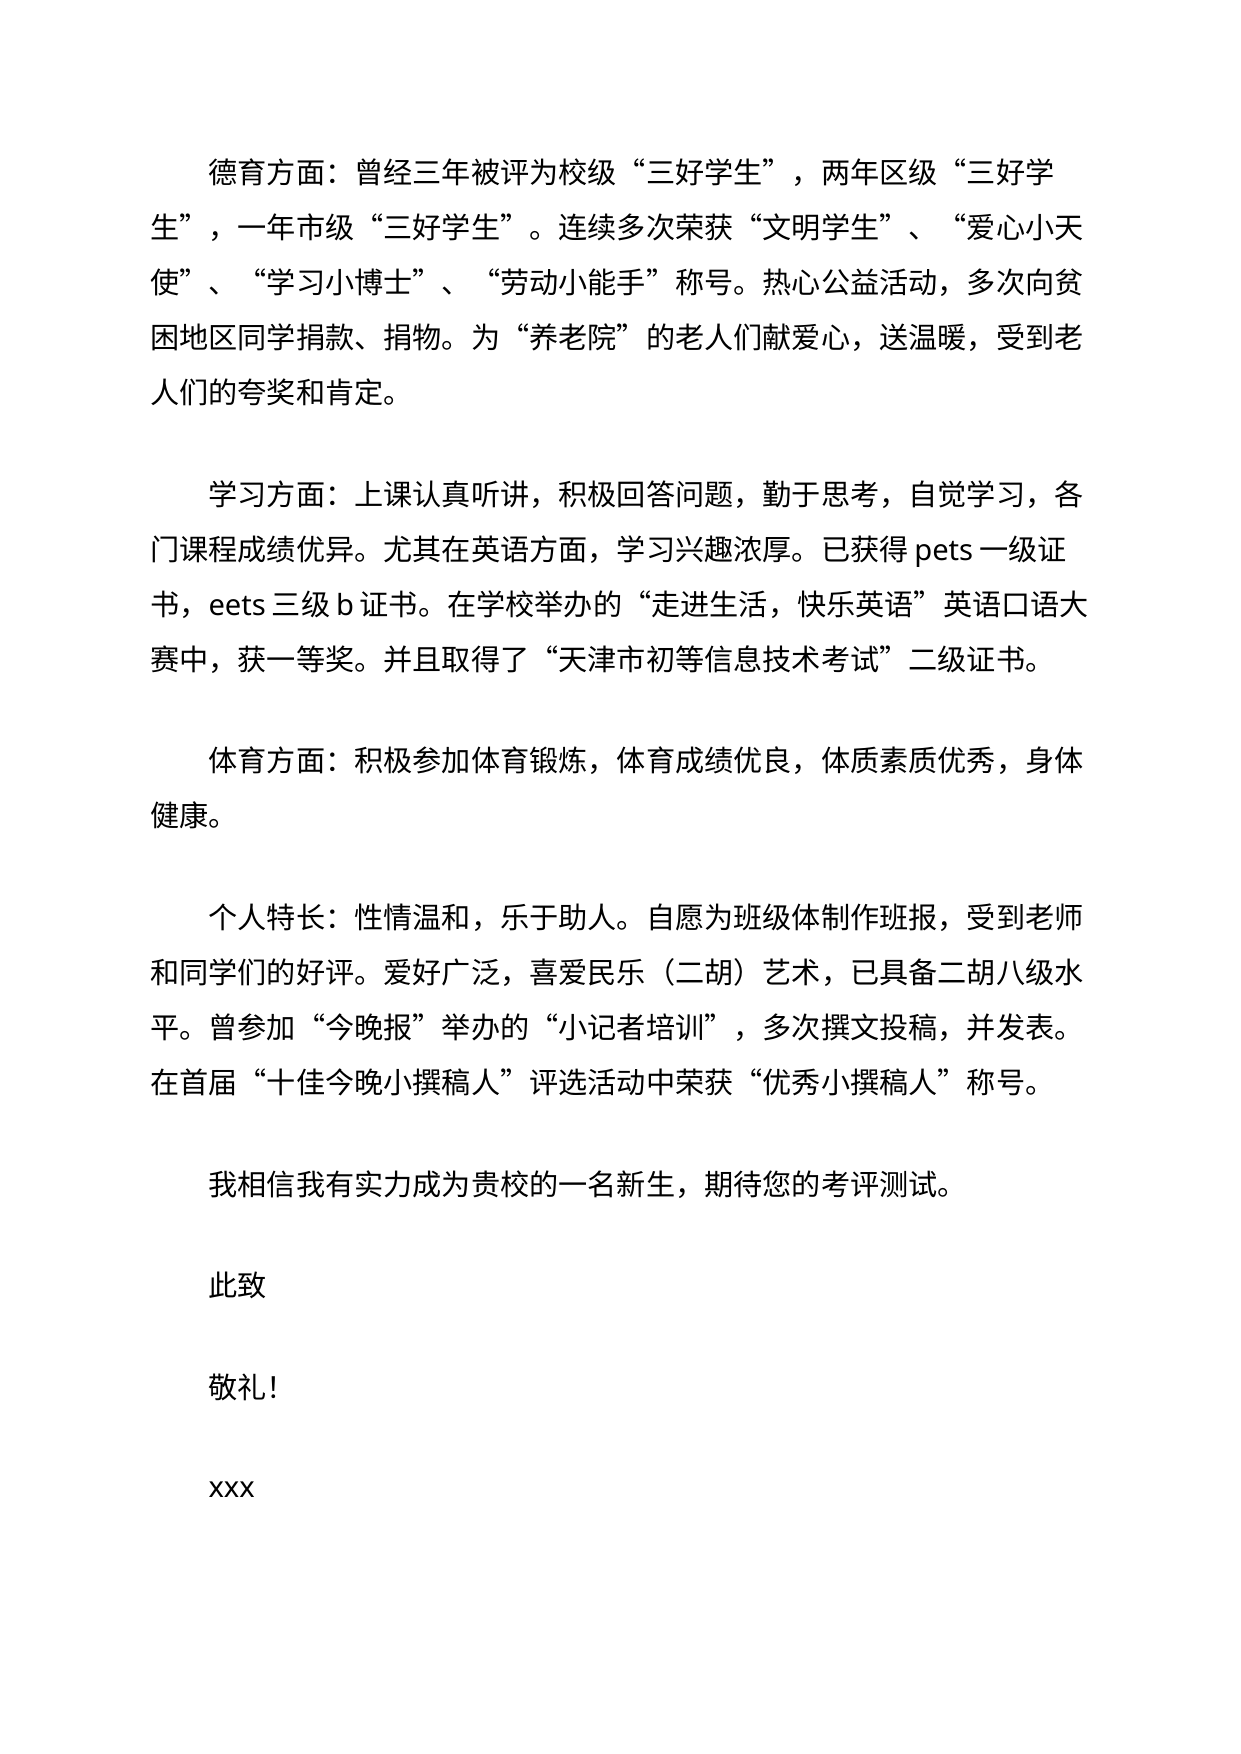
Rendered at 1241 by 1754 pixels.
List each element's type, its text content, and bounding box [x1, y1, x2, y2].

text xxx [150, 1466, 1090, 1506]
text 德育方面：曾经三年被评为校级“三好学生”，两年区级“三好学生”，一年市级“三好学生”。连续多次荣获“文明学生”、“爱心小天使”、“学习小博士”、“劳动小能手”称号。热心公益活动，多次向贫困地区同学捐款、捐物。为“养老院”的老人们献爱心，送温暖，受到老人们的夸奖和肯定。 [150, 150, 1090, 412]
text 学习方面：上课认真听讲，积极回答问题，勤于思考，自觉学习，各门课程成绩优异。尤其在英语方面，学习兴趣浓厚。已获得pets一级证书，eets三级b证书。在学校举办的“走进生活，快乐英语”英语口语大赛中，获一等奖。并且取得了“天津市初等信息技术考试”二级证书。 [150, 471, 1090, 678]
text 敬礼！ [150, 1365, 1090, 1407]
text 我相信我有实力成为贵校的一名新生，期待您的考评测试。 [150, 1161, 1090, 1203]
text 此致 [150, 1263, 1090, 1305]
text 个人特长：性情温和，乐于助人。自愿为班级体制作班报，受到老师和同学们的好评。爱好广泛，喜爱民乐（二胡）艺术，已具备二胡八级水平。曾参加“今晚报”举办的“小记者培训”，多次撰文投稿，并发表。在首届“十佳今晚小撰稿人”评选活动中荣获“优秀小撰稿人”称号。 [150, 895, 1090, 1102]
text 体育方面：积极参加体育锻炼，体育成绩优良，体质素质优秀，身体健康。 [150, 738, 1090, 835]
